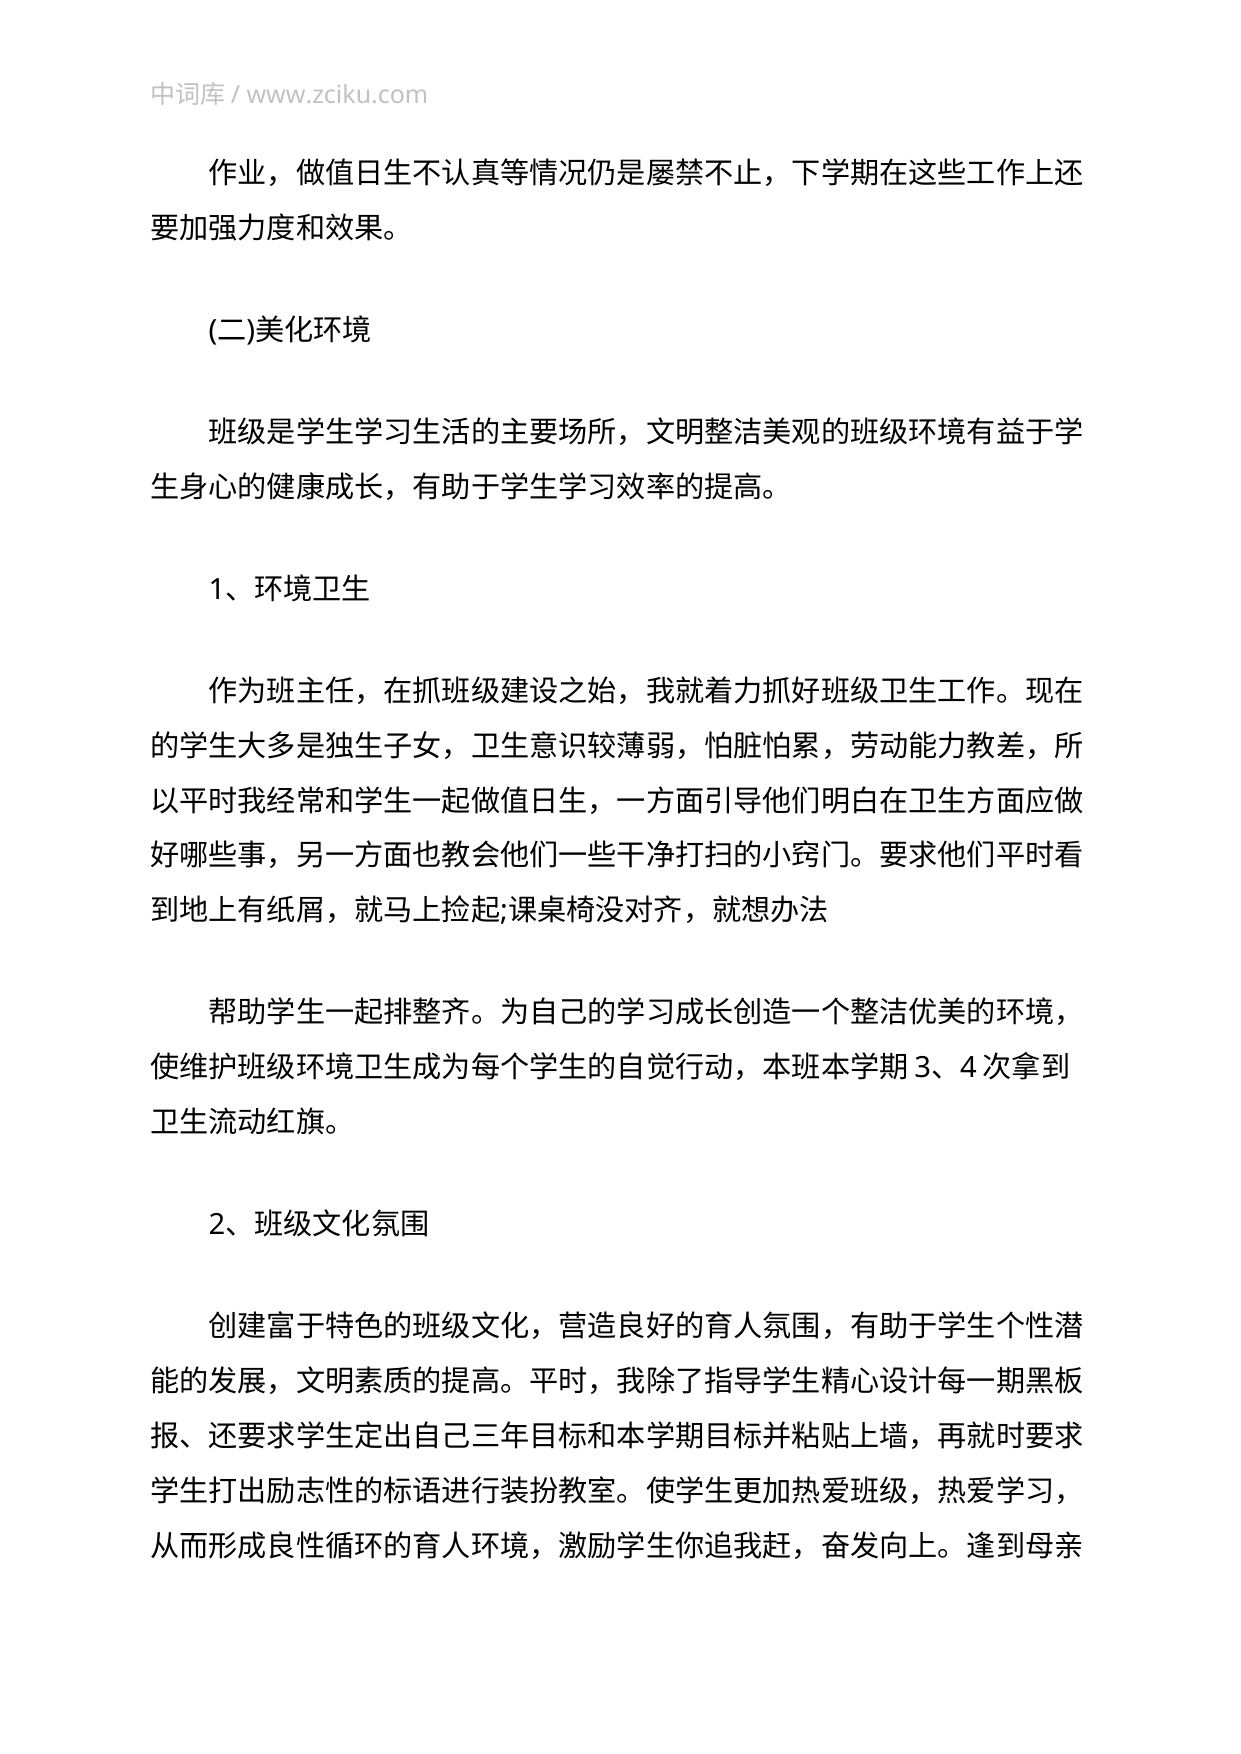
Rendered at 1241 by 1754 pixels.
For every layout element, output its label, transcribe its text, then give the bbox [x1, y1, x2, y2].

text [150, 1302, 1090, 1564]
text 班级是学生学习生活的主要场所，文明整洁美观的班级环境有益于学生身心的健康成长，有助于学生学习效率的提高。 [150, 409, 1090, 506]
text 作为班主任，在抓班级建设之始，我就着力抓好班级卫生工作。现在的学生大多是独生子女，卫生意识较薄弱，怕脏怕累，劳动能力教差，所以平时我经常和学生一起做值日生，一方面引导他们明白在卫生方面应做好哪些事，另一方面也教会他们一些干净打扫的小窍门。要求他们平时看到地上有纸屑，就马上捡起;课桌椅没对齐，就想办法 [150, 667, 1090, 929]
text 作业，做值日生不认真等情况仍是屡禁不止，下学期在这些工作上还要加强力度和效果。 [150, 150, 1090, 247]
text 帮助学生一起排整齐。为自己的学习成长创造一个整洁优美的环境，使维护班级环境卫生成为每个学生的自觉行动，本班本学期3、4次拿到卫生流动红旗。 [150, 989, 1090, 1141]
text 2、班级文化氛围 [150, 1201, 1090, 1243]
text 1、环境卫生 [150, 565, 1090, 608]
text (二)美化环境 [150, 307, 1090, 349]
